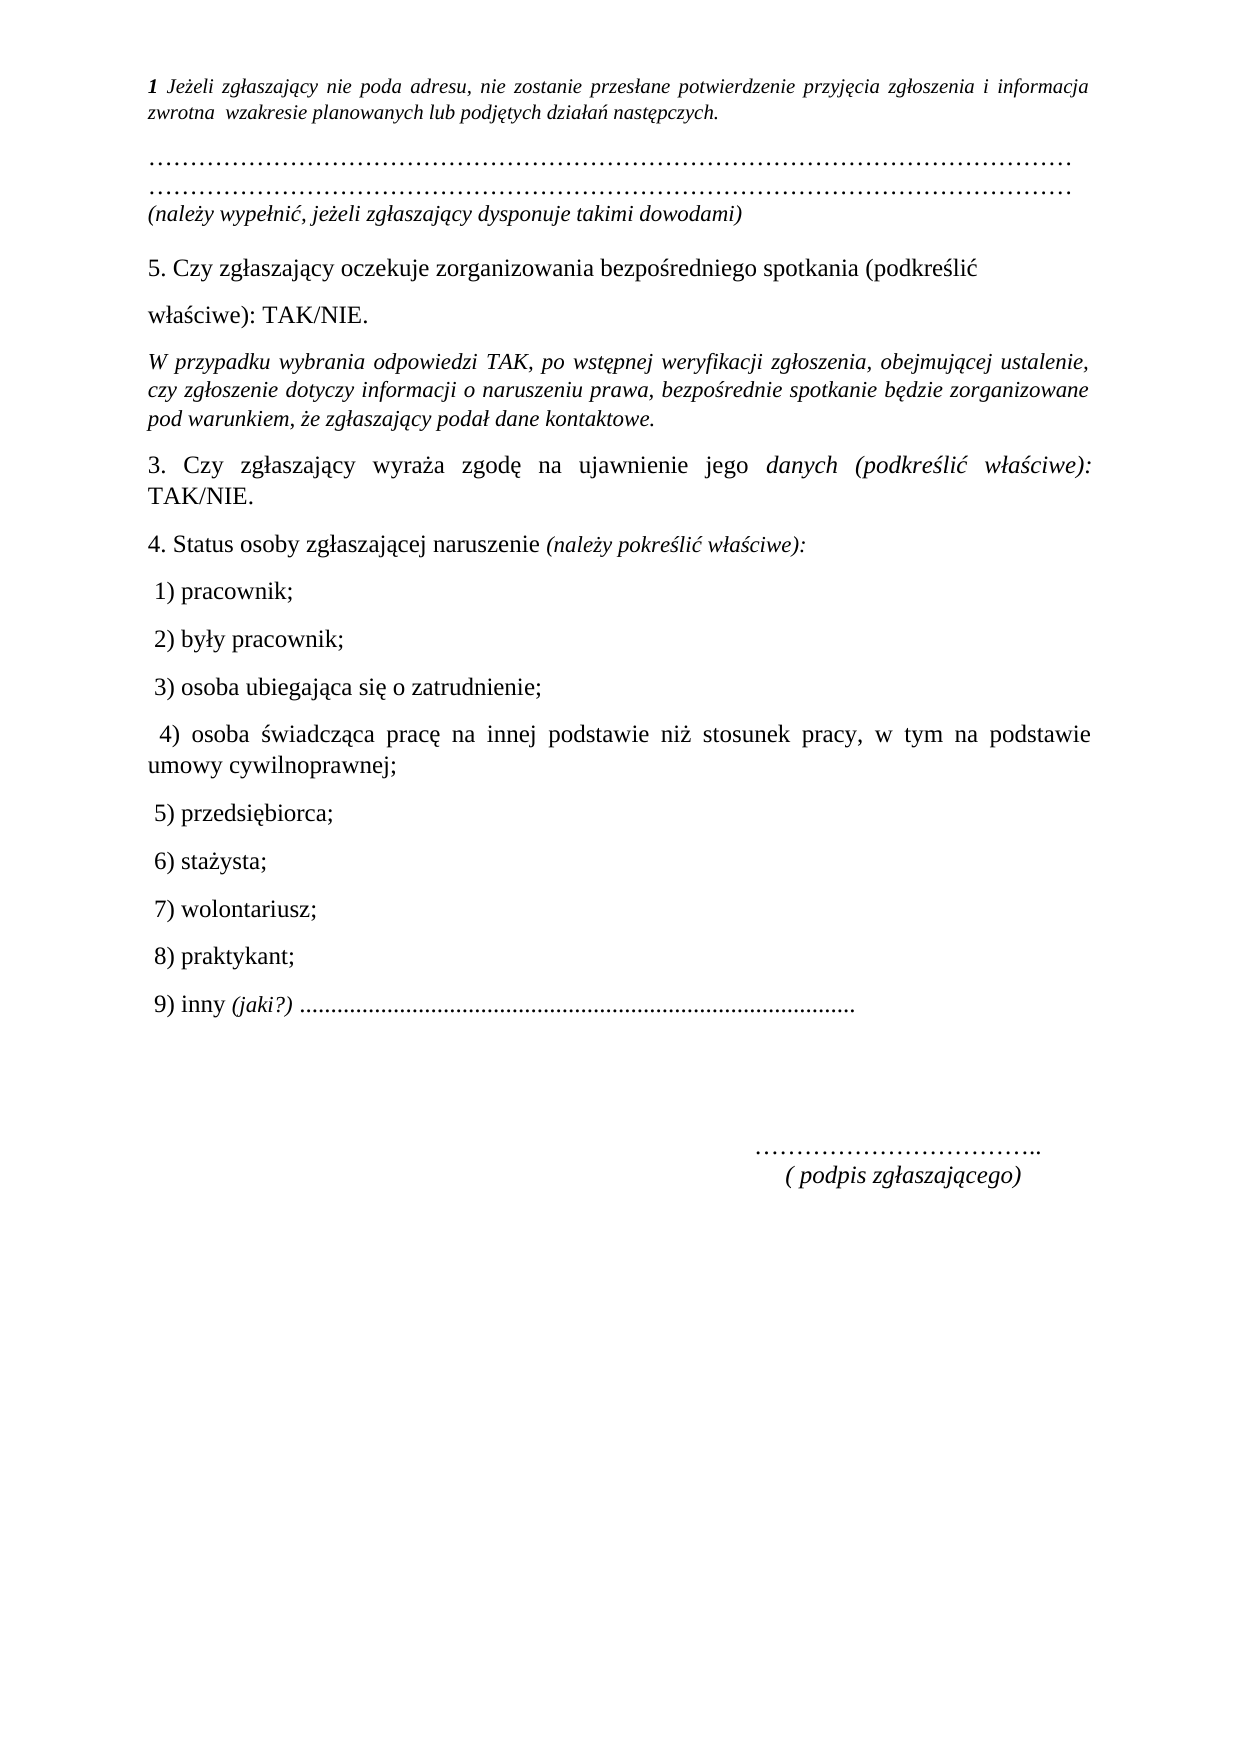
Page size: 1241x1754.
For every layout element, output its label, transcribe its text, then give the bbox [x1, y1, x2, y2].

text 8) praktykant; [148, 941, 1093, 970]
text 4) osoba świadcząca pracę na innej podstawie niż stosunek pracy, w tym na podstawie umowy cywilnoprawnej; [148, 719, 1093, 779]
text 3) osoba ubiegająca się o zatrudnienie; [148, 672, 1093, 701]
text 2) były pracownik; [148, 624, 1093, 653]
text …………………………….. [148, 1131, 1093, 1160]
text 1) pracownik; [148, 576, 1093, 605]
text 7) wolontariusz; [148, 894, 1093, 922]
text ………………………………………………………………………………………………… [148, 142, 1093, 171]
text ………………………………………………………………………………………………… [148, 171, 1093, 200]
text 5. Czy zgłaszający oczekuje zorganizowania bezpośredniego spotkania (podkreślić [148, 253, 1093, 281]
text W przypadku wybrania odpowiedzi TAK, po wstępnej weryfikacji zgłoszenia, obejmującej ustalenie, czy zgłoszenie dotyczy informacji o naruszeniu prawa, bezpośrednie spotkanie będzie zorganizowane pod warunkiem, że zgłaszający podał dane kontaktowe. [148, 348, 1093, 431]
text 6) stażysta; [148, 846, 1093, 875]
text 1 Jeżeli zgłaszający nie poda adresu, nie zostanie przesłane potwierdzenie przyjęcia zgłoszenia i informacja zwrotna wzakresie planowanych lub podjętych działań następczych. [148, 74, 1093, 124]
text (należy wypełnić, jeżeli zgłaszający dysponuje takimi dowodami) [148, 200, 1093, 226]
text 9) inny (jaki?) ......................................................................................... [148, 989, 1093, 1018]
text ( podpis zgłaszającego) [148, 1160, 1093, 1189]
text 4. Status osoby zgłaszającej naruszenie (należy pokreślić właściwe): [148, 529, 1093, 557]
text właściwe): TAK/NIE. [148, 300, 1093, 329]
text 5) przedsiębiorca; [148, 798, 1093, 827]
text 3. Czy zgłaszający wyraża zgodę na ujawnienie jego danych (podkreślić właściwe): TAK/NIE. [148, 450, 1093, 510]
